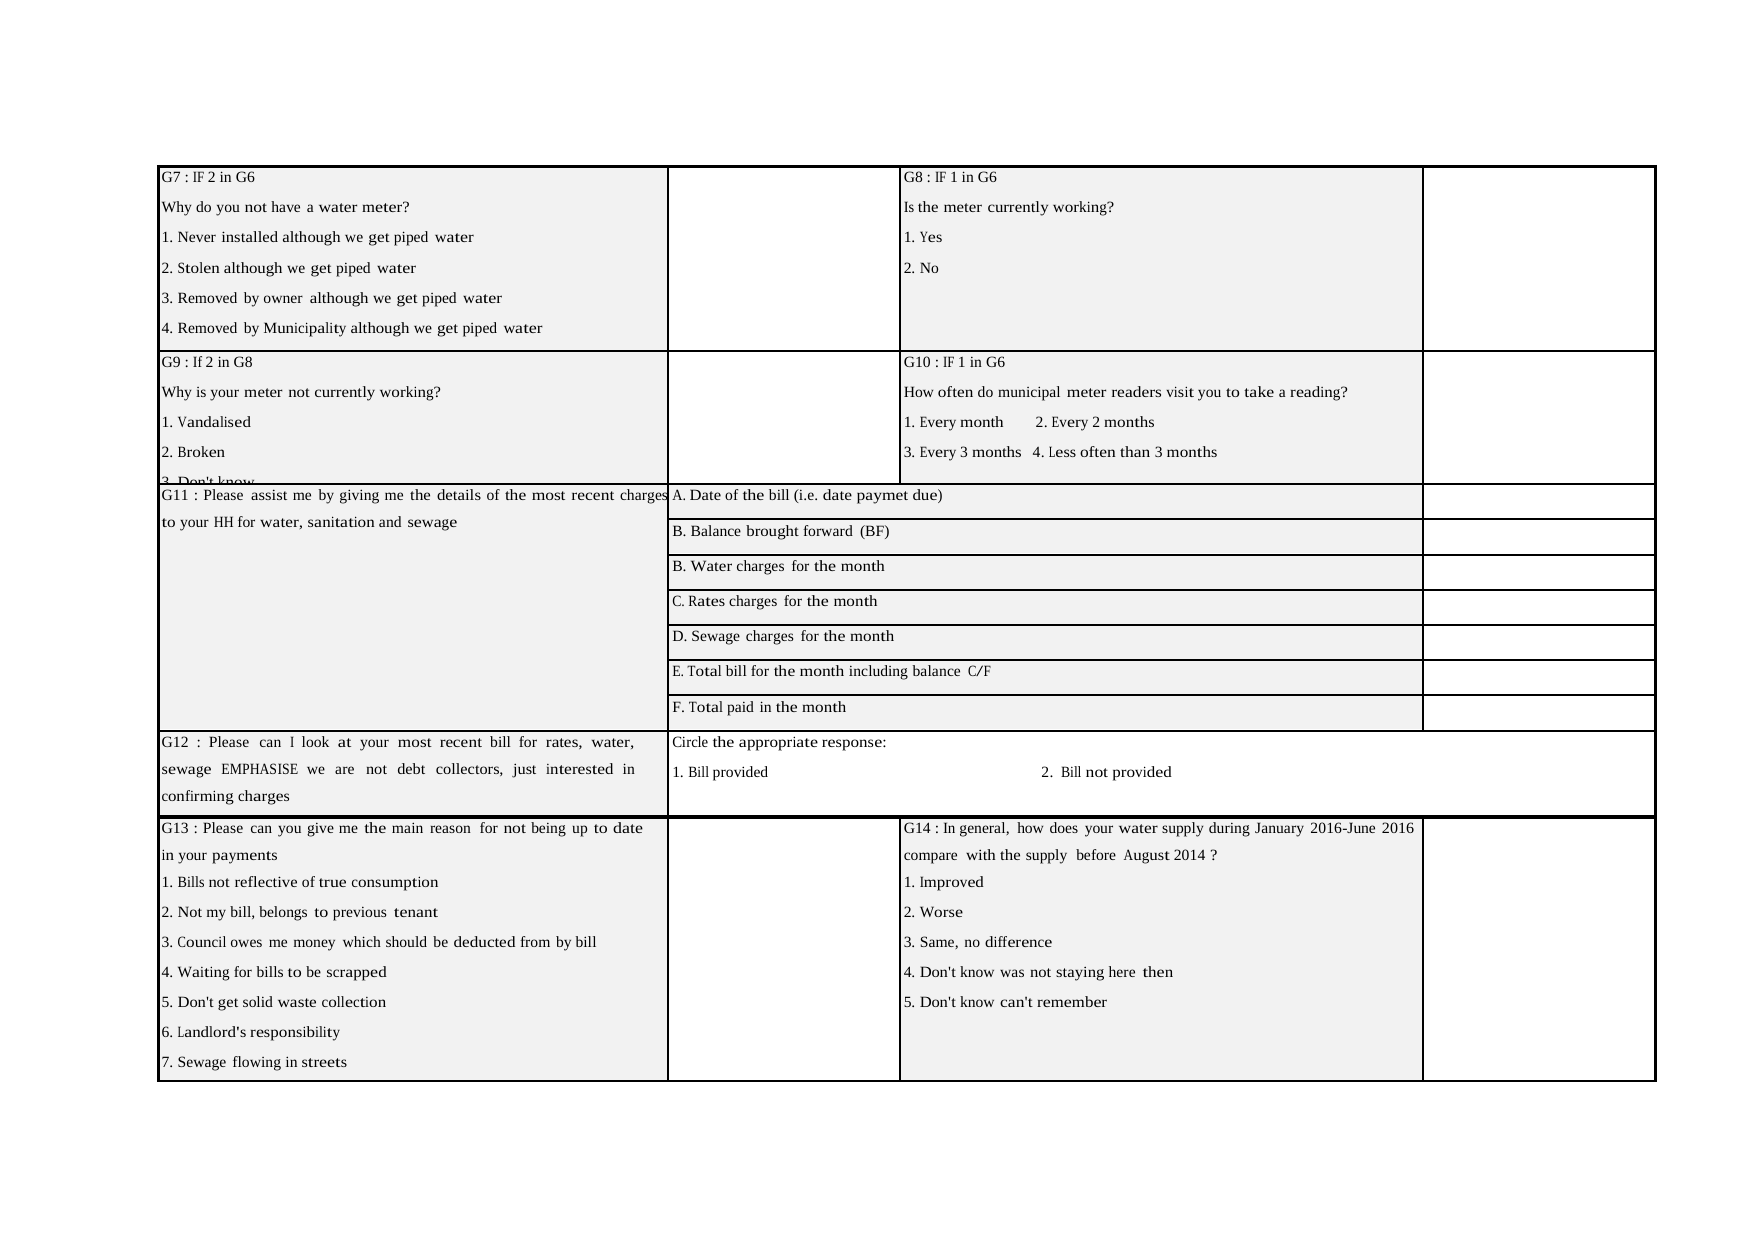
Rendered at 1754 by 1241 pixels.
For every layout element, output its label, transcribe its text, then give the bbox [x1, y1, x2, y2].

table_cell F. Total paid in the month [669, 696, 1422, 729]
table_cell C. Rates charges for the month [669, 591, 1422, 624]
table_cell [1424, 556, 1654, 589]
table_cell [669, 352, 899, 483]
table_cell [1424, 819, 1654, 1080]
table_cell B. Balance brought forward (BF) [669, 520, 1422, 553]
table_cell [1424, 485, 1654, 518]
table_cell G11 : Please assist me by giving me the details of the most recent charges to your HH for water, sanitation and sewage [160, 485, 667, 729]
table_cell G13 : Please can you give me the main reason for not being up to date in your payments 1. Bills not reflective of true consumption 2. Not my bill, belongs to previous tenant 3. Council owes me money which should be deducted from by bill 4. Waiting for bills to be scrapped 5. Don't get solid waste collection 6. Landlord's responsibility 7. Sewage flowing in streets 8. Can't afford to pay 9. Other specify [160, 819, 667, 1080]
table_header G8 : IF 1 in G6 Is the meter currently working? 1. Yes 2. No [901, 168, 1422, 350]
table_cell G10 : IF 1 in G6 How often do municipal meter readers visit you to take a reading? 1. Every month 2. Every 2 months 3. Every 3 months 4. Less often than 3 months 5. Don't know [901, 352, 1422, 483]
table_cell B. Water charges for the month [669, 556, 1422, 589]
table_cell [1424, 626, 1654, 659]
table_cell [1424, 696, 1654, 729]
table_header G7 : IF 2 in G6 Why do you not have a water meter? 1. Never installed although we get piped water 2. Stolen although we get piped water 3. Removed by owner although we get piped water 4. Removed by Municipality although we get piped water 5. Other specify [160, 168, 667, 350]
table_cell [1424, 520, 1654, 553]
table_cell [1424, 591, 1654, 624]
table_header [1424, 168, 1654, 350]
table_cell [669, 819, 899, 1080]
table_cell Circle the appropriate response: 1. Bill provided 2. Bill not provided [669, 732, 1654, 815]
table_cell G9 : If 2 in G8 Why is your meter not currently working? 1. Vandalised 2. Broken 3. Don't know 4. Other specify [160, 352, 667, 483]
table_cell A. Date of the bill (i.e. date paymet due) [669, 485, 1422, 518]
table_cell [1424, 352, 1654, 483]
table_cell G12 : Please can I look at your most recent bill for rates, water, sewage EMPHASISE we are not debt collectors, just interested in confirming charges [160, 732, 667, 815]
table_cell [1424, 661, 1654, 694]
table_cell E. Total bill for the month including balance C/F [669, 661, 1422, 694]
table_header [669, 168, 899, 350]
table_cell G14 : In general, how does your water supply during January 2016-June 2016 compare with the supply before August 2014 ? 1. Improved 2. Worse 3. Same, no difference 4. Don't know was not staying here then 5. Don't know can't remember [901, 819, 1422, 1080]
table_cell D. Sewage charges for the month [669, 626, 1422, 659]
